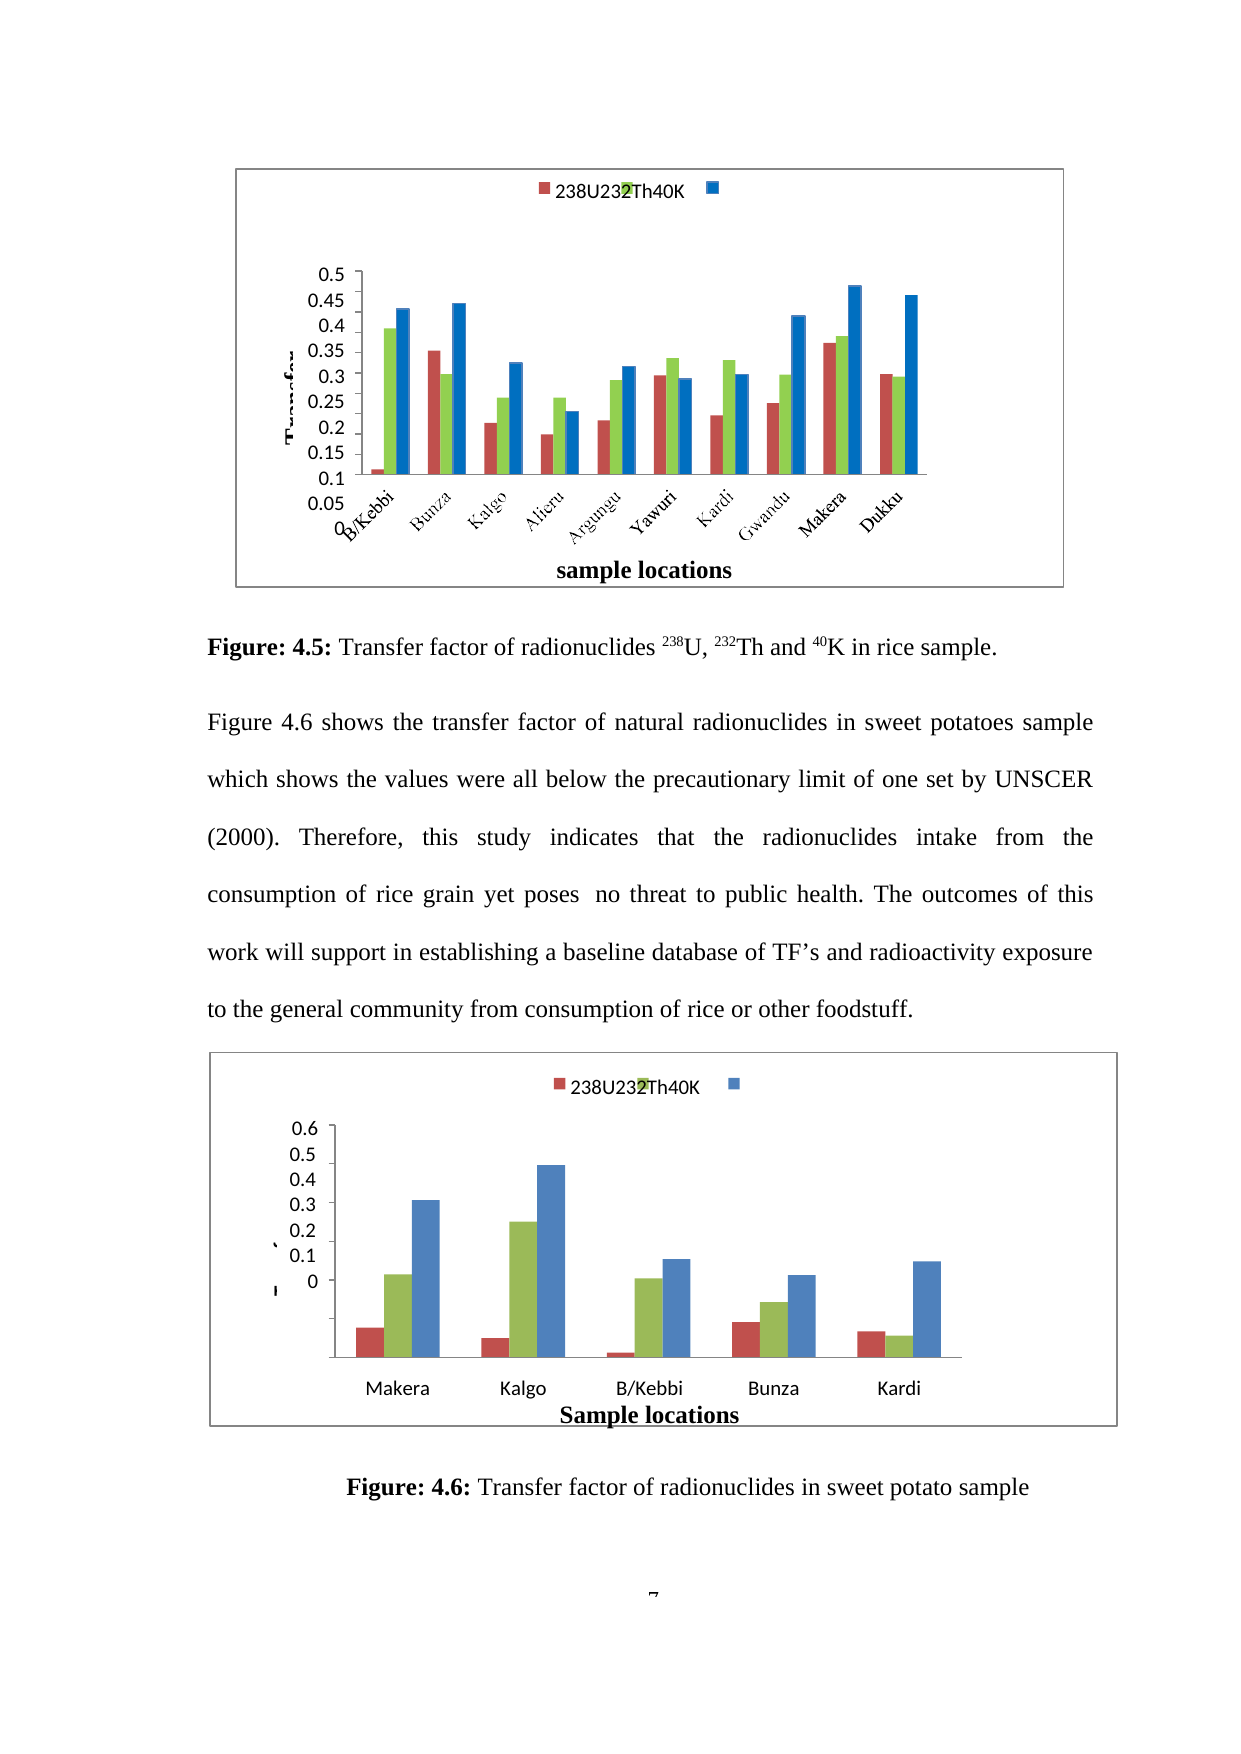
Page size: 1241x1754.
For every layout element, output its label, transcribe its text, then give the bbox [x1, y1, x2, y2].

text Figure 4.6 shows the transfer factor of natural radionuclides in sweet potatoes sample which shows the values were all below the precautionary limit of one set by UNSCER (2000). Therefore, this study indicates that the radionuclides intake from the consumption of rice grain yet poses no threat to public health. The outcomes of this work will support in establishing a baseline database of TF’s and radioactivity exposure to the general community from consumption of rice or other foodstuff. [207, 707, 1094, 1023]
picture [695, 489, 734, 528]
picture [466, 493, 506, 530]
picture [569, 492, 621, 545]
text Figure: 4.5: Transfer factor of radionuclides 238U, 232Th and 40K in rice sample. [207, 632, 1140, 661]
text Figure: 4.6: Transfer factor of radionuclides in sweet potato sample [346, 1472, 1140, 1501]
picture [526, 492, 564, 532]
picture [739, 492, 790, 540]
picture [408, 493, 451, 532]
